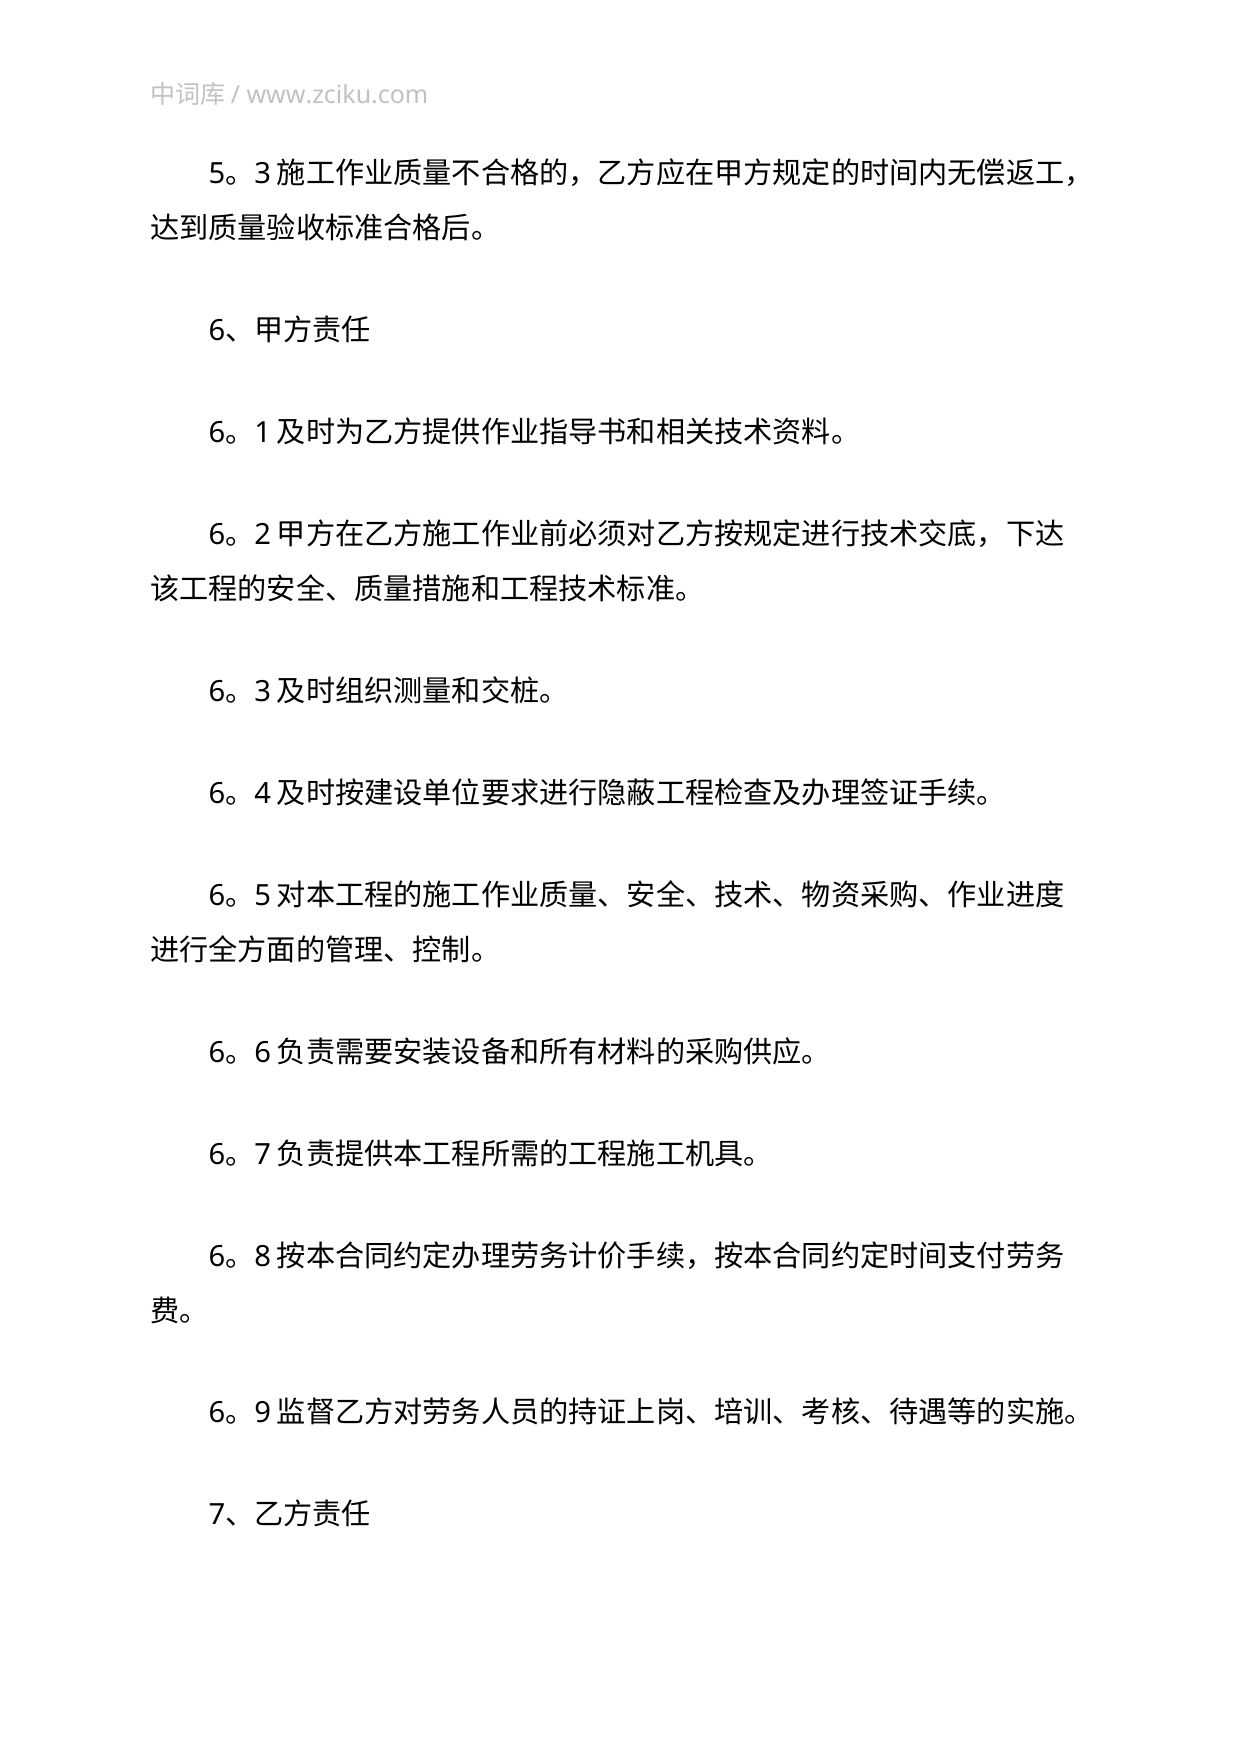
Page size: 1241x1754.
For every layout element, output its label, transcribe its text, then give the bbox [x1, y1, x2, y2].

text 7、乙方责任 [150, 1491, 1090, 1533]
text 6。8按本合同约定办理劳务计价手续，按本合同约定时间支付劳务费。 [150, 1232, 1090, 1329]
text 6。9监督乙方对劳务人员的持证上岗、培训、考核、待遇等的实施。 [150, 1389, 1090, 1431]
text 6、甲方责任 [150, 307, 1090, 349]
text 6。5对本工程的施工作业质量、安全、技术、物资采购、作业进度进行全方面的管理、控制。 [150, 871, 1090, 969]
text 6。2甲方在乙方施工作业前必须对乙方按规定进行技术交底，下达该工程的安全、质量措施和工程技术标准。 [150, 511, 1090, 608]
text 6。4及时按建设单位要求进行隐蔽工程检查及办理签证手续。 [150, 769, 1090, 812]
text 6。7负责提供本工程所需的工程施工机具。 [150, 1130, 1090, 1173]
text 6。1及时为乙方提供作业指导书和相关技术资料。 [150, 409, 1090, 451]
text 6。6负责需要安装设备和所有材料的采购供应。 [150, 1028, 1090, 1071]
text 5。3施工作业质量不合格的，乙方应在甲方规定的时间内无偿返工，达到质量验收标准合格后。 [150, 150, 1090, 247]
text 6。3及时组织测量和交桩。 [150, 667, 1090, 710]
